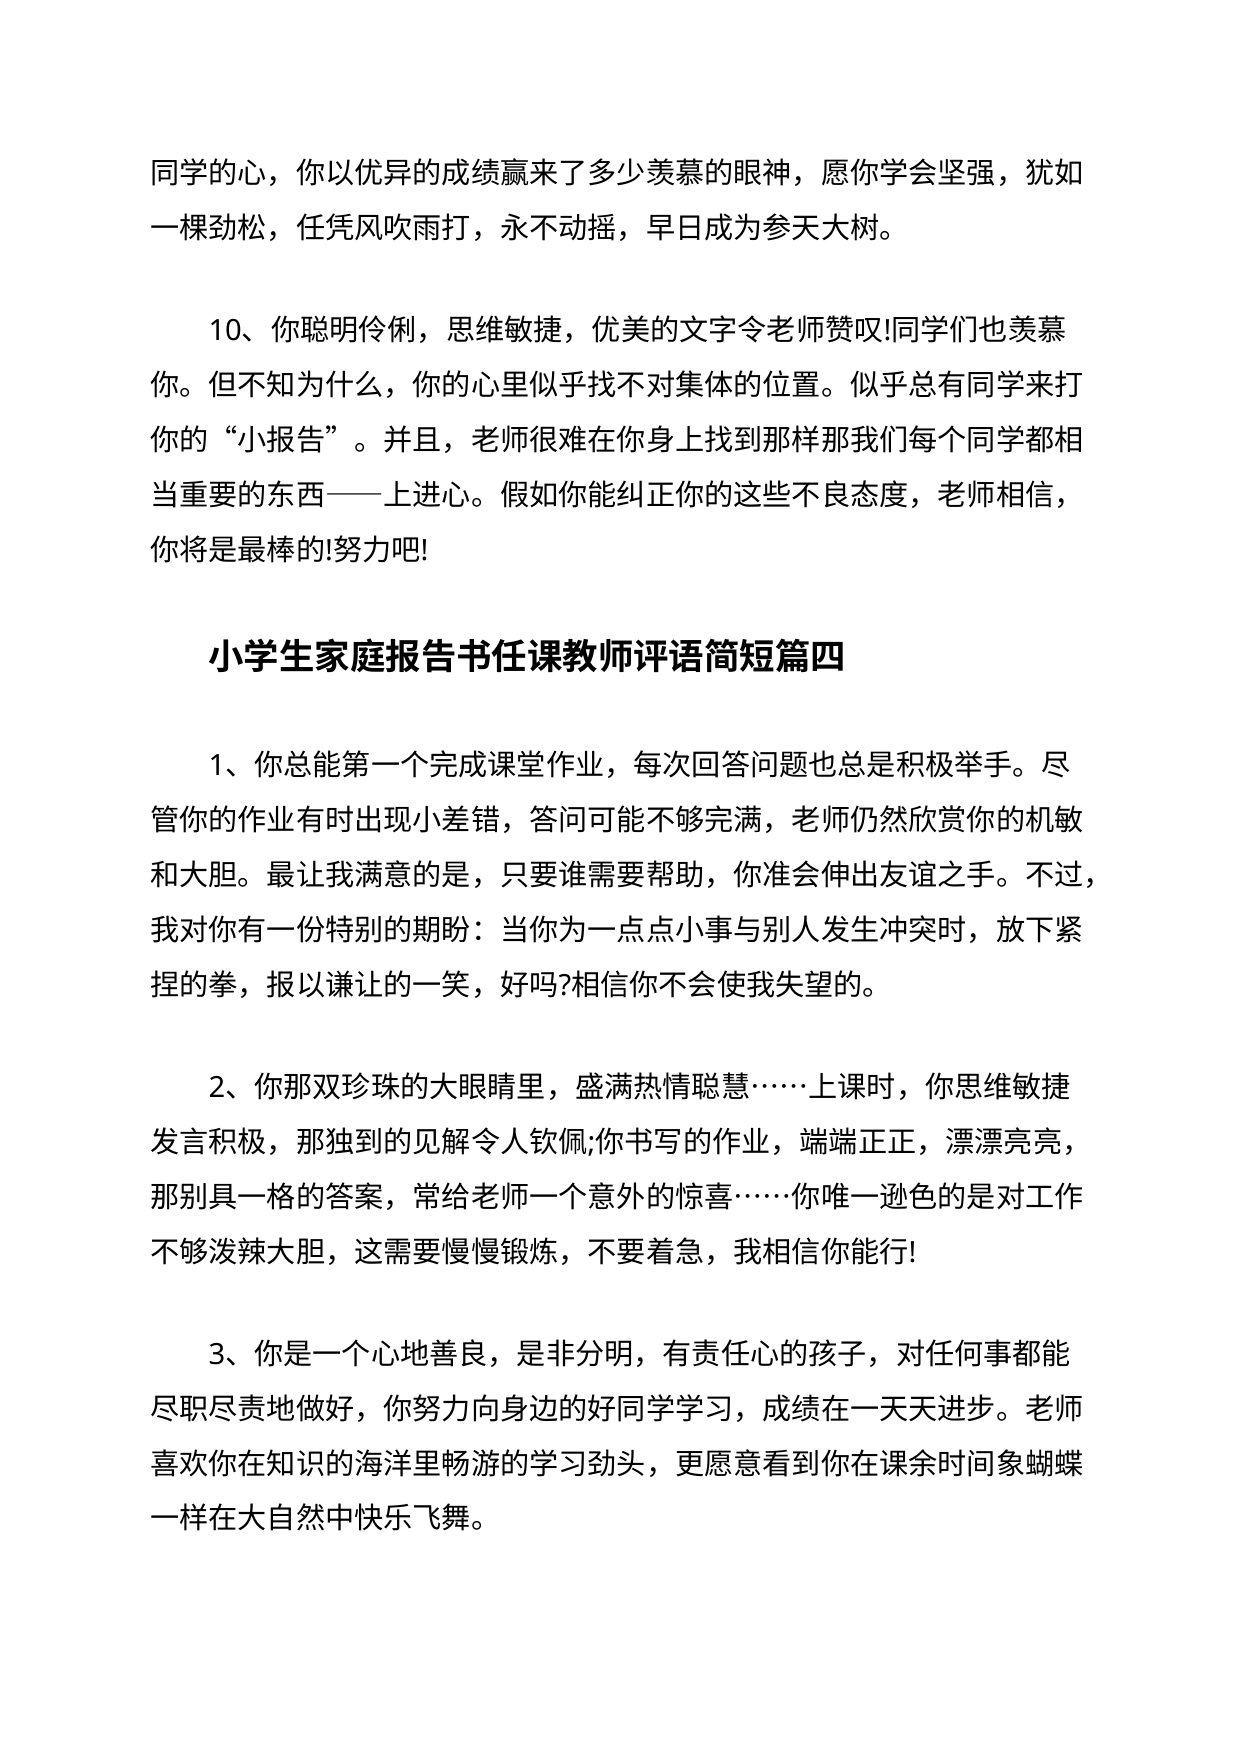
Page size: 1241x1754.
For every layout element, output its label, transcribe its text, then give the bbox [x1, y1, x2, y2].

text 10、你聪明伶俐，思维敏捷，优美的文字令老师赞叹!同学们也羡慕你。但不知为什么，你的心里似乎找不对集体的位置。似乎总有同学来打你的“小报告”。并且，老师很难在你身上找到那样那我们每个同学都相当重要的东西——上进心。假如你能纠正你的这些不良态度，老师相信，你将是最棒的!努力吧! [150, 307, 1090, 569]
text 3、你是一个心地善良，是非分明，有责任心的孩子，对任何事都能尽职尽责地做好，你努力向身边的好同学学习，成绩在一天天进步。老师喜欢你在知识的海洋里畅游的学习劲头，更愿意看到你在课余时间象蝴蝶一样在大自然中快乐飞舞。 [150, 1330, 1090, 1537]
text 小学生家庭报告书任课教师评语简短篇四 [150, 628, 1090, 679]
text 2、你那双珍珠的大眼睛里，盛满热情聪慧……上课时，你思维敏捷发言积极，那独到的见解令人钦佩;你书写的作业，端端正正，漂漂亮亮，那别具一格的答案，常给老师一个意外的惊喜……你唯一逊色的是对工作不够泼辣大胆，这需要慢慢锻炼，不要着急，我相信你能行! [150, 1063, 1090, 1271]
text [150, 150, 1090, 247]
text 1、你总能第一个完成课堂作业，每次回答问题也总是积极举手。尽管你的作业有时出现小差错，答问可能不够完满，老师仍然欣赏你的机敏和大胆。最让我满意的是，只要谁需要帮助，你准会伸出友谊之手。不过，我对你有一份特别的期盼：当你为一点点小事与别人发生冲突时，放下紧捏的拳，报以谦让的一笑，好吗?相信你不会使我失望的。 [150, 742, 1090, 1004]
